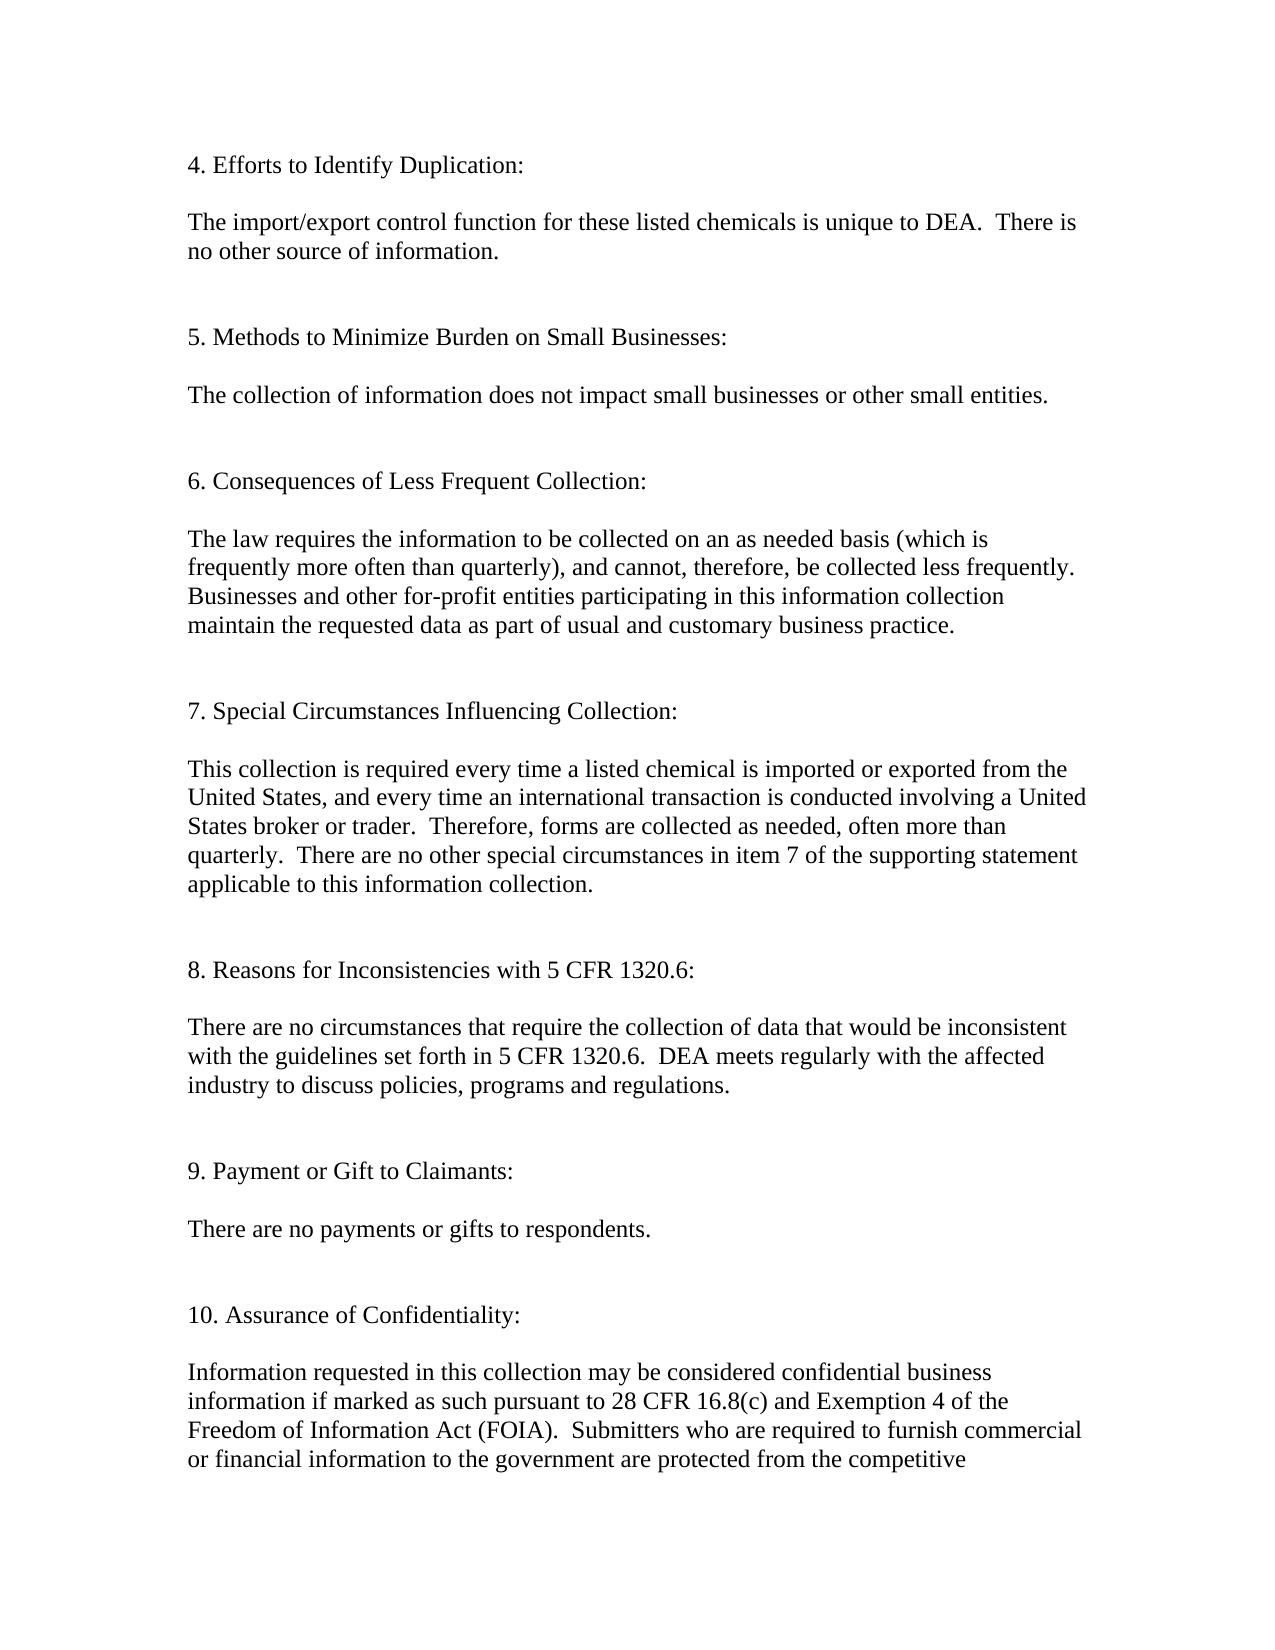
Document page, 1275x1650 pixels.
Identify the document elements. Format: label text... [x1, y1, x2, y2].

text This collection is required every time a listed chemical is imported or exported from the United States, and every time an international transaction is conducted involving a United States broker or trader. Therefore, forms are collected as needed, often more than quarterly. There are no other special circumstances in item 7 of the supporting statement applicable to this information collection. [187, 754, 1087, 897]
text 8. Reasons for Inconsistencies with 5 CFR 1320.6: [187, 955, 1087, 984]
text There are no payments or gifts to respondents. [187, 1214, 1087, 1242]
text There are no circumstances that require the collection of data that would be inconsistent with the guidelines set forth in 5 CFR 1320.6. DEA meets regularly with the affected industry to discuss policies, programs and regulations. [187, 1012, 1087, 1099]
text The import/export control function for these listed chemicals is unique to DEA. There is no other source of information. [187, 207, 1087, 265]
text The law requires the information to be collected on an as needed basis (which is frequently more often than quarterly), and cannot, therefore, be collected less frequently. Businesses and other for-profit entities participating in this information collection maintain the requested data as part of usual and customary business practice. [187, 524, 1087, 639]
text 5. Methods to Minimize Burden on Small Businesses: [187, 322, 1087, 351]
text 10. Assurance of Confidentiality: [187, 1300, 1087, 1329]
text 4. Efforts to Identify Duplication: [187, 150, 1087, 179]
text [187, 1357, 1087, 1472]
text 7. Special Circumstances Influencing Collection: [187, 696, 1087, 725]
text The collection of information does not impact small businesses or other small entities. [187, 380, 1087, 409]
text 9. Payment or Gift to Claimants: [187, 1156, 1087, 1185]
text 6. Consequences of Less Frequent Collection: [187, 466, 1087, 495]
